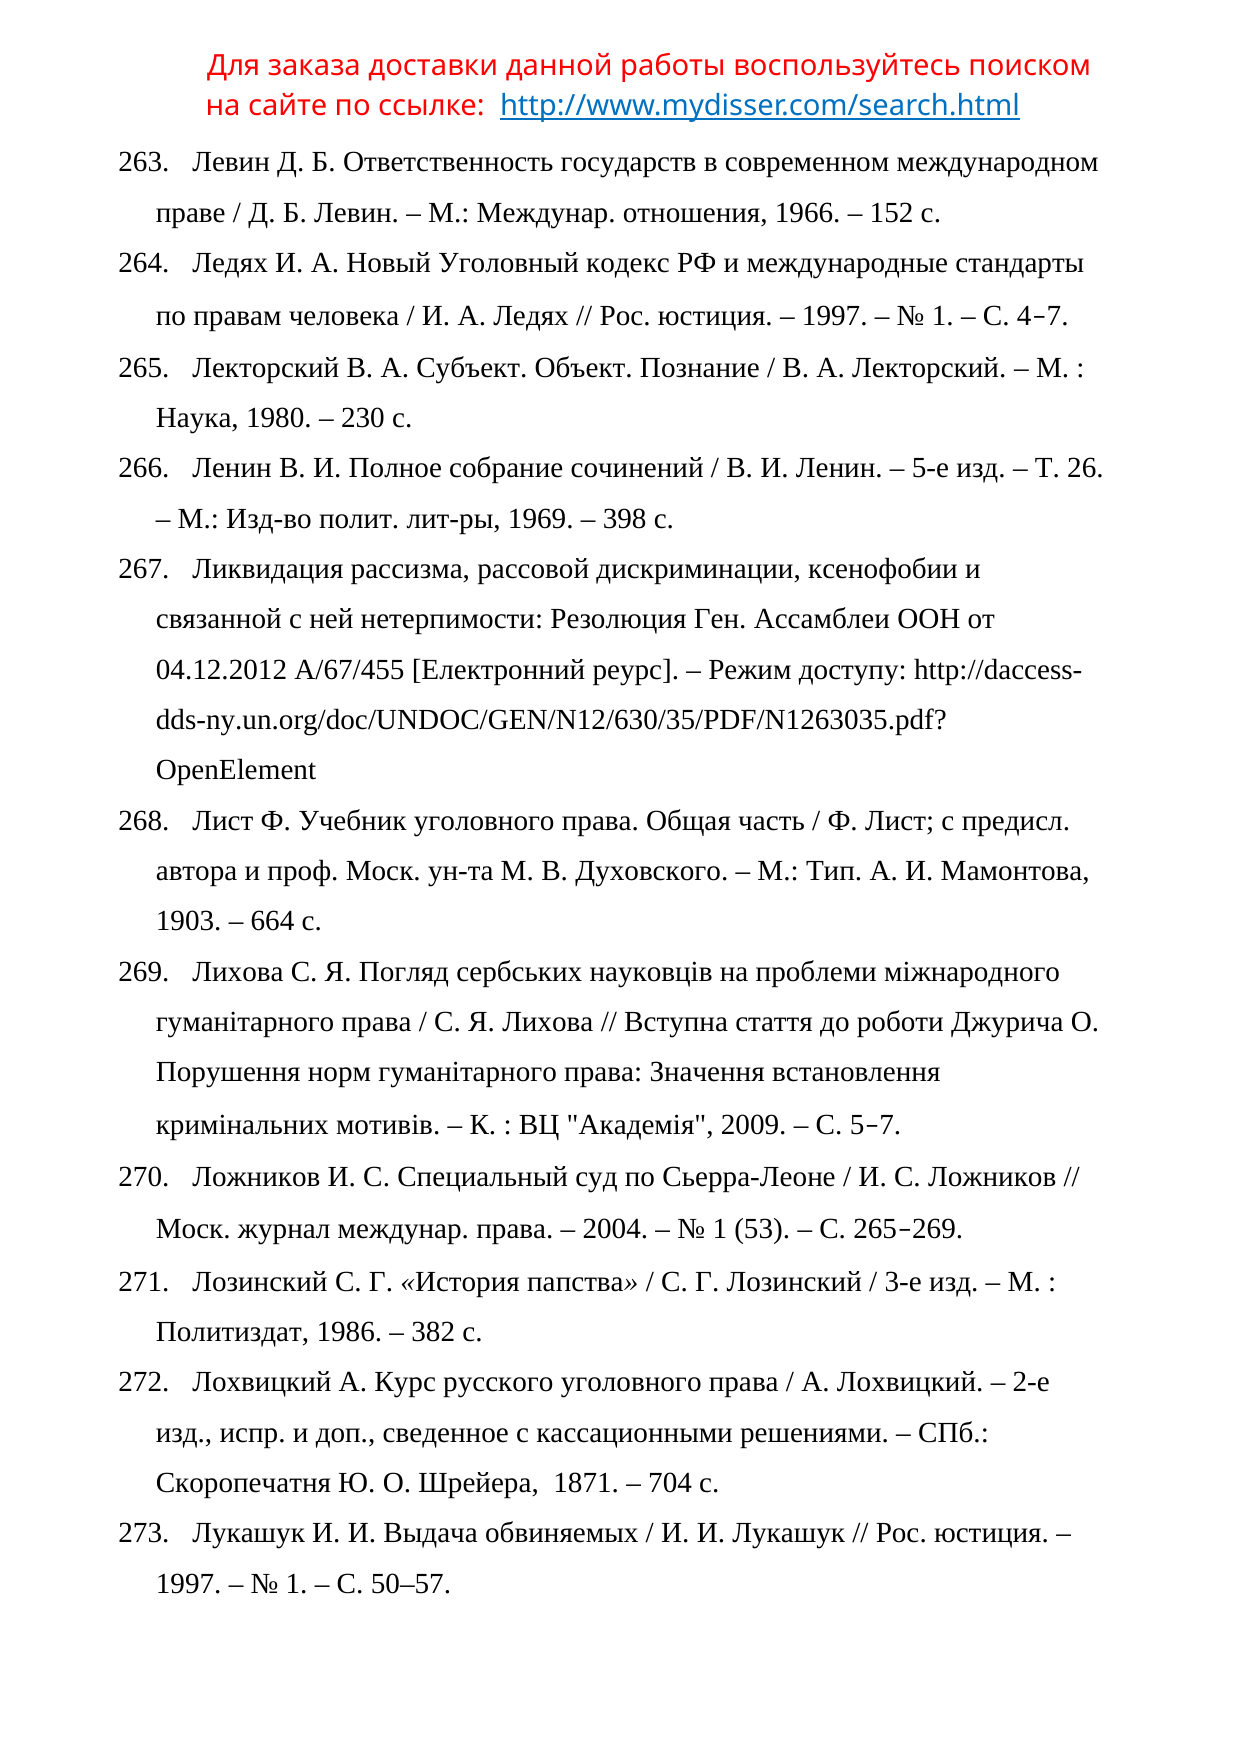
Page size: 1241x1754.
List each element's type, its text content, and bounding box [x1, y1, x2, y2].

list Лукашук И. И. Выдача обвиняемых / И. И. Лукашук // Рос. юстиция. – 1997. – № 1. – С. 50–57. [118, 1516, 1107, 1599]
list Лист Ф. Учебник уголовного права. Общая часть / Ф. Лист; с предисл. автора и проф. Моск. ун-та М. В. Духовского. – М.: Тип. А. И. Мамонтова, 1903. – 664 с. [118, 803, 1107, 937]
list Ледях И. А. Новый Уголовный кодекс РФ и международные стандарты по правам человека / И. А. Ледях // Рос. юстиция. – 1997. – № 1. – С. 4–7. [118, 245, 1107, 332]
list Ликвидация рассизма, рассовой дискриминации, ксенофобии и связанной с ней нетерпимости: Резолюция Ген. Ассамблеи ООН от 04.12.2012 А/67/455 [Електронний реурс]. – Режим доступу: http://daccess-dds-ny.un.org/doc/UNDOC/GEN/N12/630/35/PDF/N1263035.pdf?OpenElement [118, 551, 1107, 786]
list Ложников И. С. Специальный суд по Сьерра-Леоне / И. С. Ложников // Моск. журнал междунар. права. – 2004. – № 1 (53). – С. 265–269. [118, 1159, 1107, 1246]
list Лихова С. Я. Погляд сербських науковців на проблеми міжнародного гуманітарного права / С. Я. Лихова // Вступна стаття до роботи Джурича О. Порушення норм гуманітарного права: Значення встановлення кримінальних мотивів. – К. : ВЦ "Академія", 2009. – С. 5–7. [118, 954, 1107, 1141]
list Лохвицкий А. Курс русского уголовного права / А. Лохвицкий. – 2-е изд., испр. и доп., сведенное с кассационными решениями. – СПб.: Скоропечатня Ю. О. Шрейера, 1871. – 704 с. [118, 1364, 1107, 1499]
list Лозинский С. Г. «История папства» / С. Г. Лозинский / 3-е изд. – М. : Политиздат, 1986. – 382 с. [118, 1264, 1107, 1348]
list Ленин В. И. Полное собрание сочинений / В. И. Ленин. – 5-е изд. – Т. 26. – М.: Изд-во полит. лит-ры, 1969. – 398 с. [118, 451, 1107, 534]
list Левин Д. Б. Ответственность государств в современном международном праве / Д. Б. Левин. – М.: Междунар. отношения, 1966. – 152 с. [118, 144, 1107, 228]
list Лекторский В. А. Субъект. Объект. Познание / В. А. Лекторский. – М. : Наука, 1980. – 230 с. [118, 350, 1107, 434]
